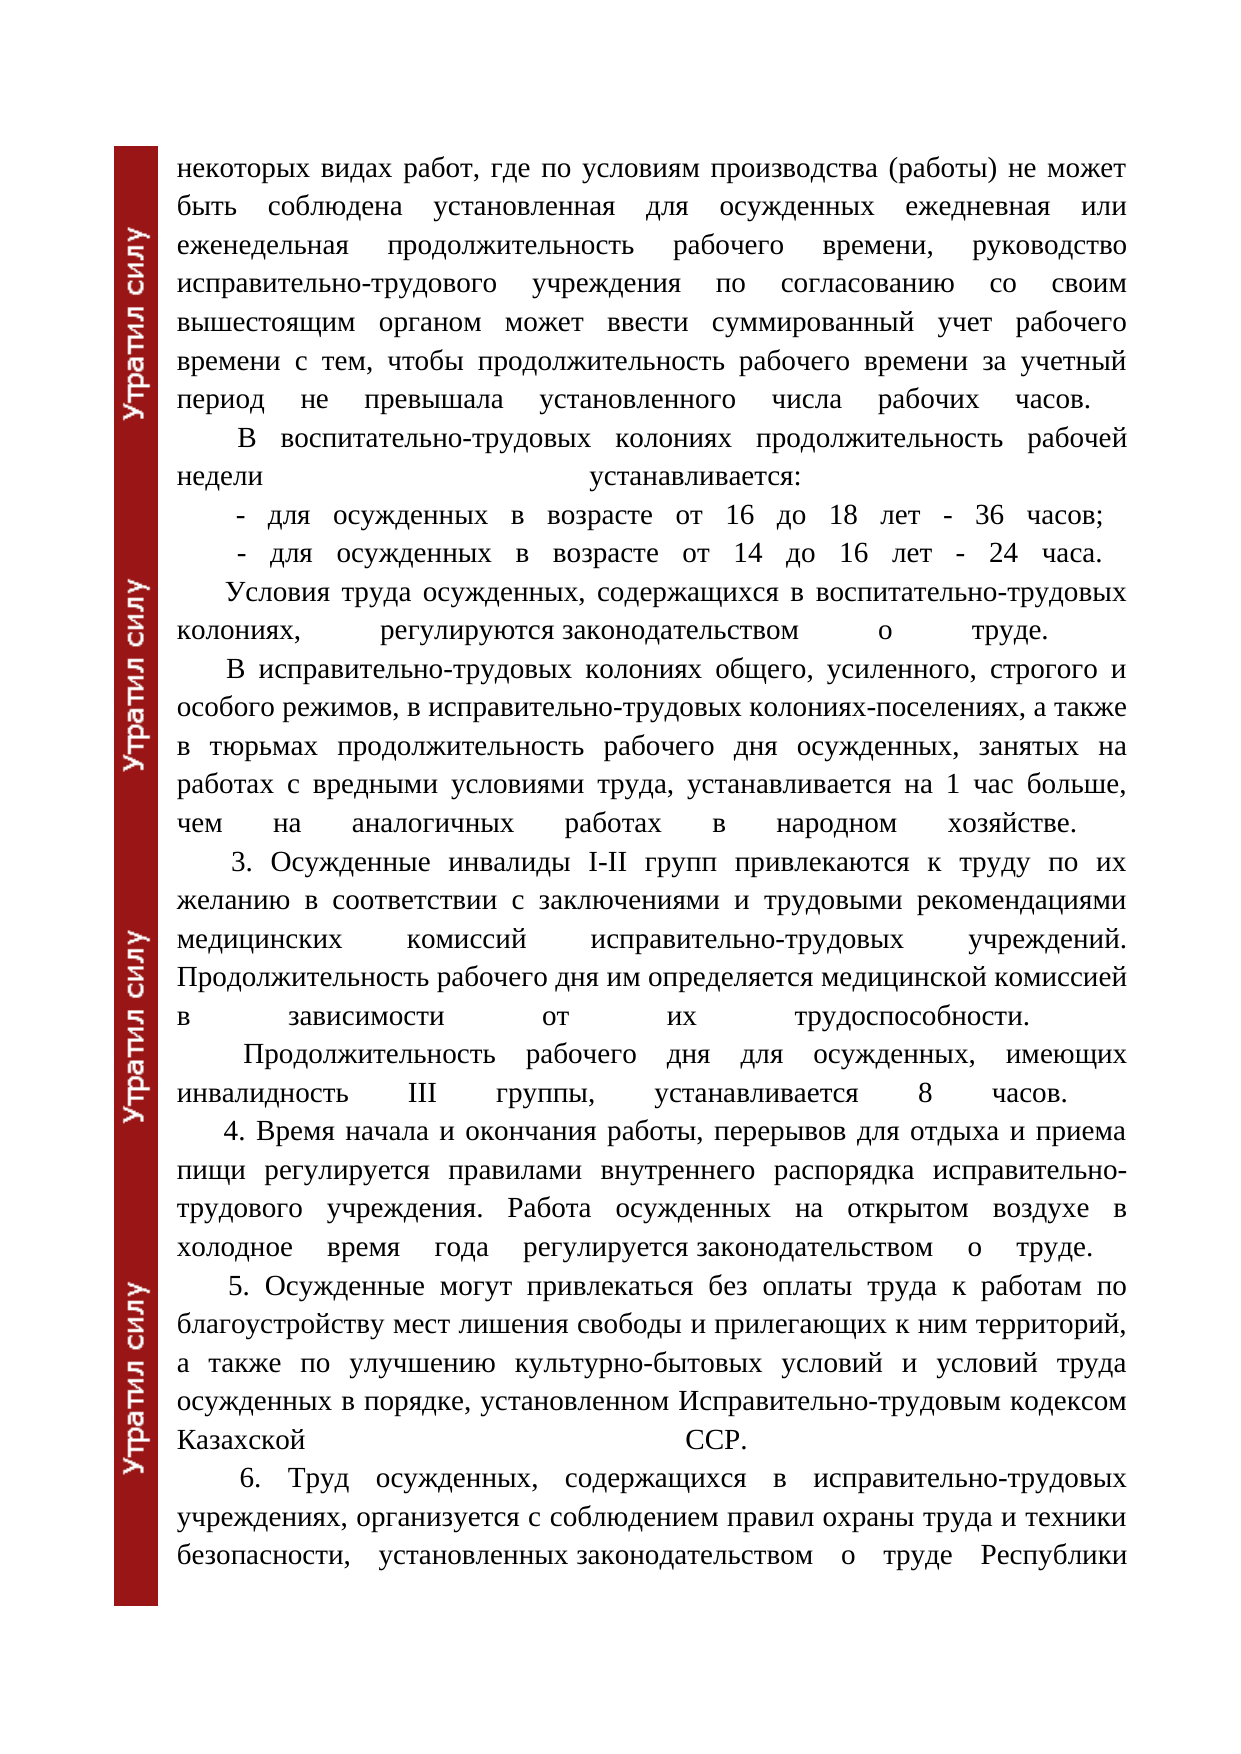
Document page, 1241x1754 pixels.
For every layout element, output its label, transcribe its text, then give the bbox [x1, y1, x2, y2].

picture [114, 1571, 158, 1606]
picture [114, 146, 158, 150]
